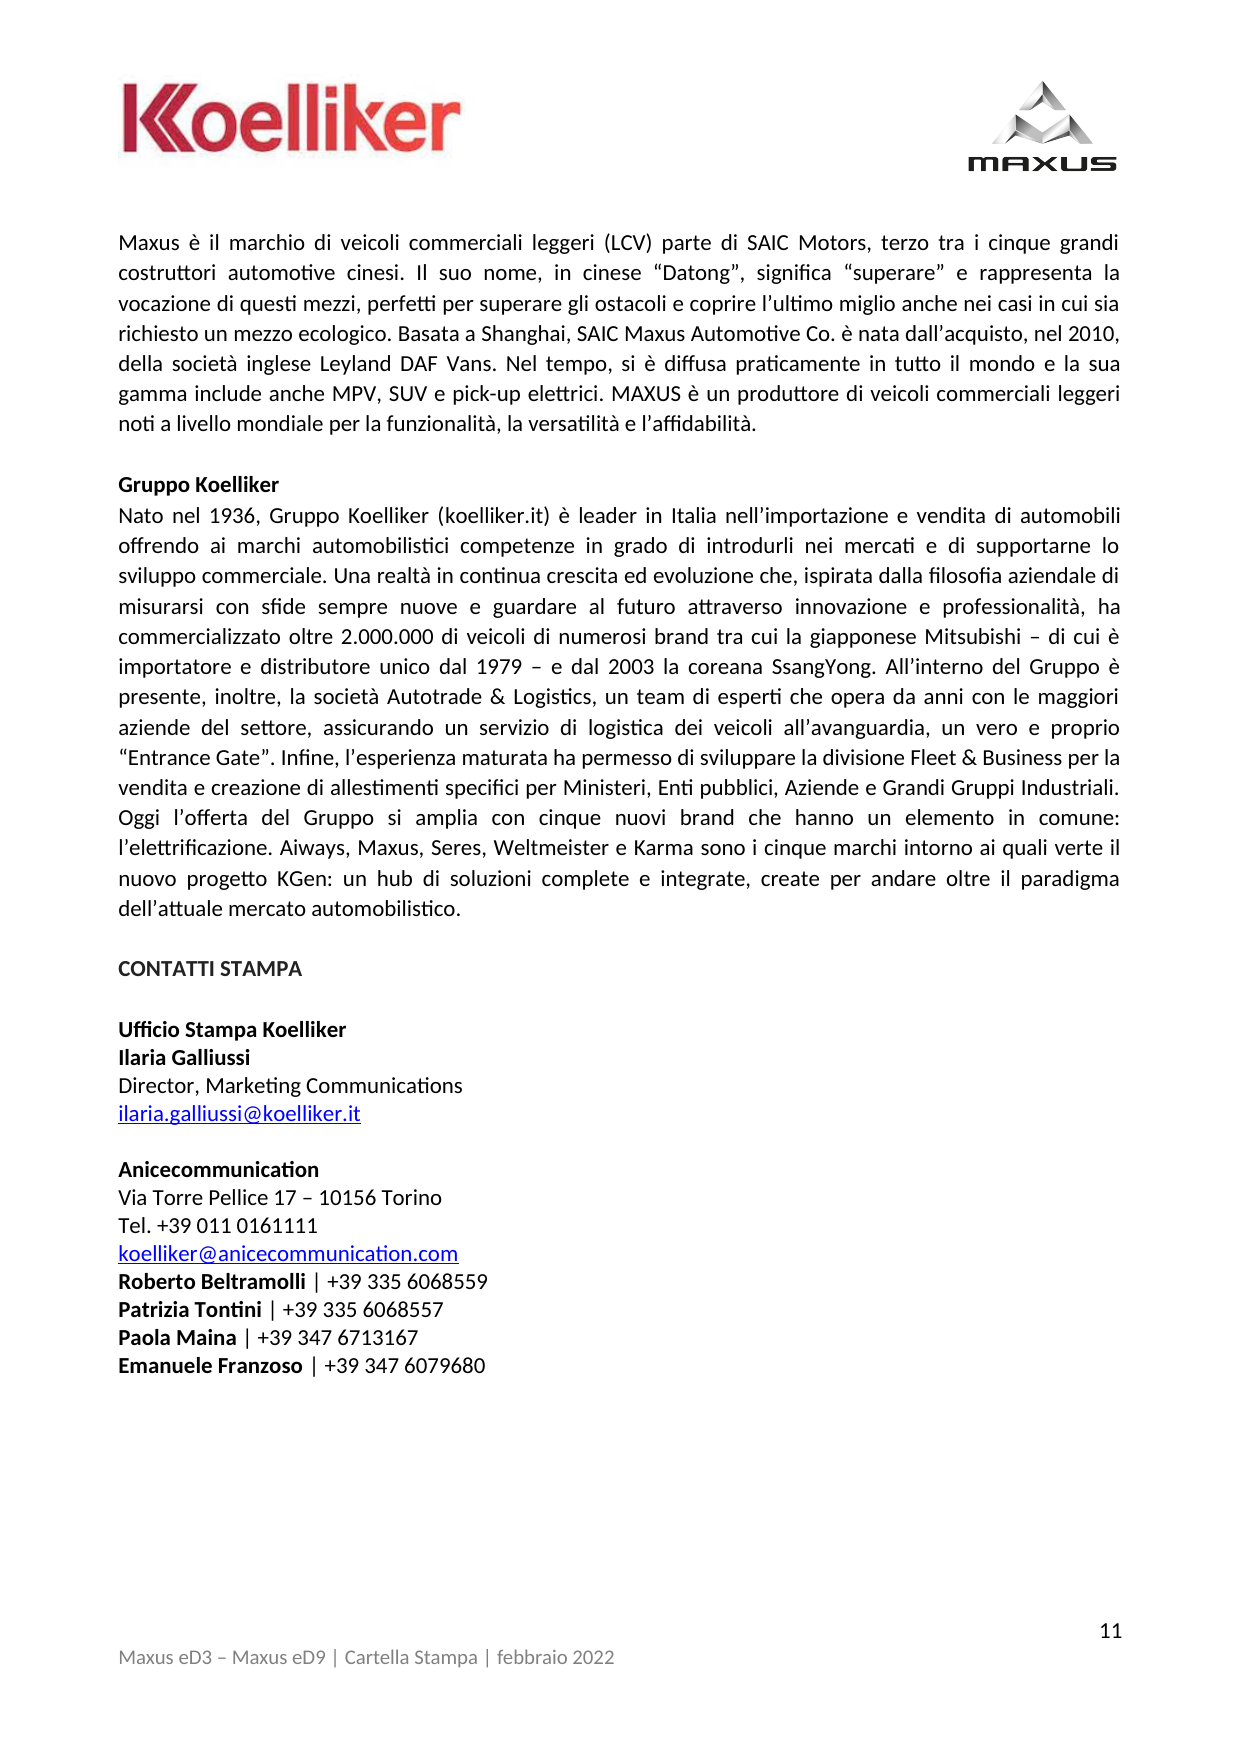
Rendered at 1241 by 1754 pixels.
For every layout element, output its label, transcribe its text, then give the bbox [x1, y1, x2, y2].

text ilaria.galliussi@koelliker.it [118, 1099, 1122, 1127]
picture [118, 73, 465, 168]
text Roberto Beltramolli | +39 335 6068559 [118, 1267, 1122, 1295]
text CONTATTI STAMPA [118, 954, 1122, 982]
text Ufficio Stampa Koelliker [118, 1015, 1122, 1043]
text Paola Maina | +39 347 6713167 [118, 1323, 1122, 1351]
text Tel. +39 011 0161111 [118, 1211, 1122, 1239]
text Nato nel 1936, Gruppo Koelliker (koelliker.it) è leader in Italia nell’importazione e vendita di automobili offrendo ai marchi automobilistici competenze in grado di introdurli nei mercati e di supportarne lo sviluppo commerciale. Una realtà in continua crescita ed evoluzione che, ispirata dalla filosofia aziendale di misurarsi con sfide sempre nuove e guardare al futuro attraverso innovazione e professionalità, ha commercializzato oltre 2.000.000 di veicoli di numerosi brand tra cui la giapponese Mitsubishi – di cui è importatore e distributore unico dal 1979 – e dal 2003 la coreana SsangYong. All’interno del Gruppo è presente, inoltre, la società Autotrade & Logistics, un team di esperti che opera da anni con le maggiori aziende del settore, assicurando un servizio di logistica dei veicoli all’avanguardia, un vero e proprio “Entrance Gate”. Infine, l’esperienza maturata ha permesso di sviluppare la divisione Fleet & Business per la vendita e creazione di allestimenti specifici per Ministeri, Enti pubblici, Aziende e Grandi Gruppi Industriali. Oggi l’offerta del Gruppo si amplia con cinque nuovi brand che hanno un elemento in comune: l’elettrificazione. Aiways, Maxus, Seres, Weltmeister e Karma sono i cinque marchi intorno ai quali verte il nuovo progetto KGen: un hub di soluzioni complete e integrate, create per andare oltre il paradigma dell’attuale mercato automobilistico. [118, 501, 1122, 922]
text Patrizia Tontini | +39 335 6068557 [118, 1295, 1122, 1323]
text Anicecommunication [118, 1155, 1122, 1183]
text Ilaria Galliussi [118, 1043, 1122, 1071]
text Director, Marketing Communications [118, 1071, 1122, 1099]
text Gruppo Koelliker [118, 470, 1122, 498]
text Emanuele Franzoso | +39 347 6079680 [118, 1351, 1122, 1379]
text Maxus è il marchio di veicoli commerciali leggeri (LCV) parte di SAIC Motors, terzo tra i cinque grandi costruttori automotive cinesi. Il suo nome, in cinese “Datong”, significa “superare” e rappresenta la vocazione di questi mezzi, perfetti per superare gli ostacoli e coprire l’ultimo miglio anche nei casi in cui sia richiesto un mezzo ecologico. Basata a Shanghai, SAIC Maxus Automotive Co. è nata dall’acquisto, nel 2010, della società inglese Leyland DAF Vans. Nel tempo, si è diffusa praticamente in tutto il mondo e la sua gamma include anche MPV, SUV e pick-up elettrici. MAXUS è un produttore di veicoli commerciali leggeri noti a livello mondiale per la funzionalità, la versatilità e l’affidabilità. [118, 228, 1122, 437]
text koelliker@anicecommunication.com [118, 1239, 1122, 1267]
picture [962, 75, 1123, 177]
text Via Torre Pellice 17 – 10156 Torino [118, 1183, 1122, 1211]
